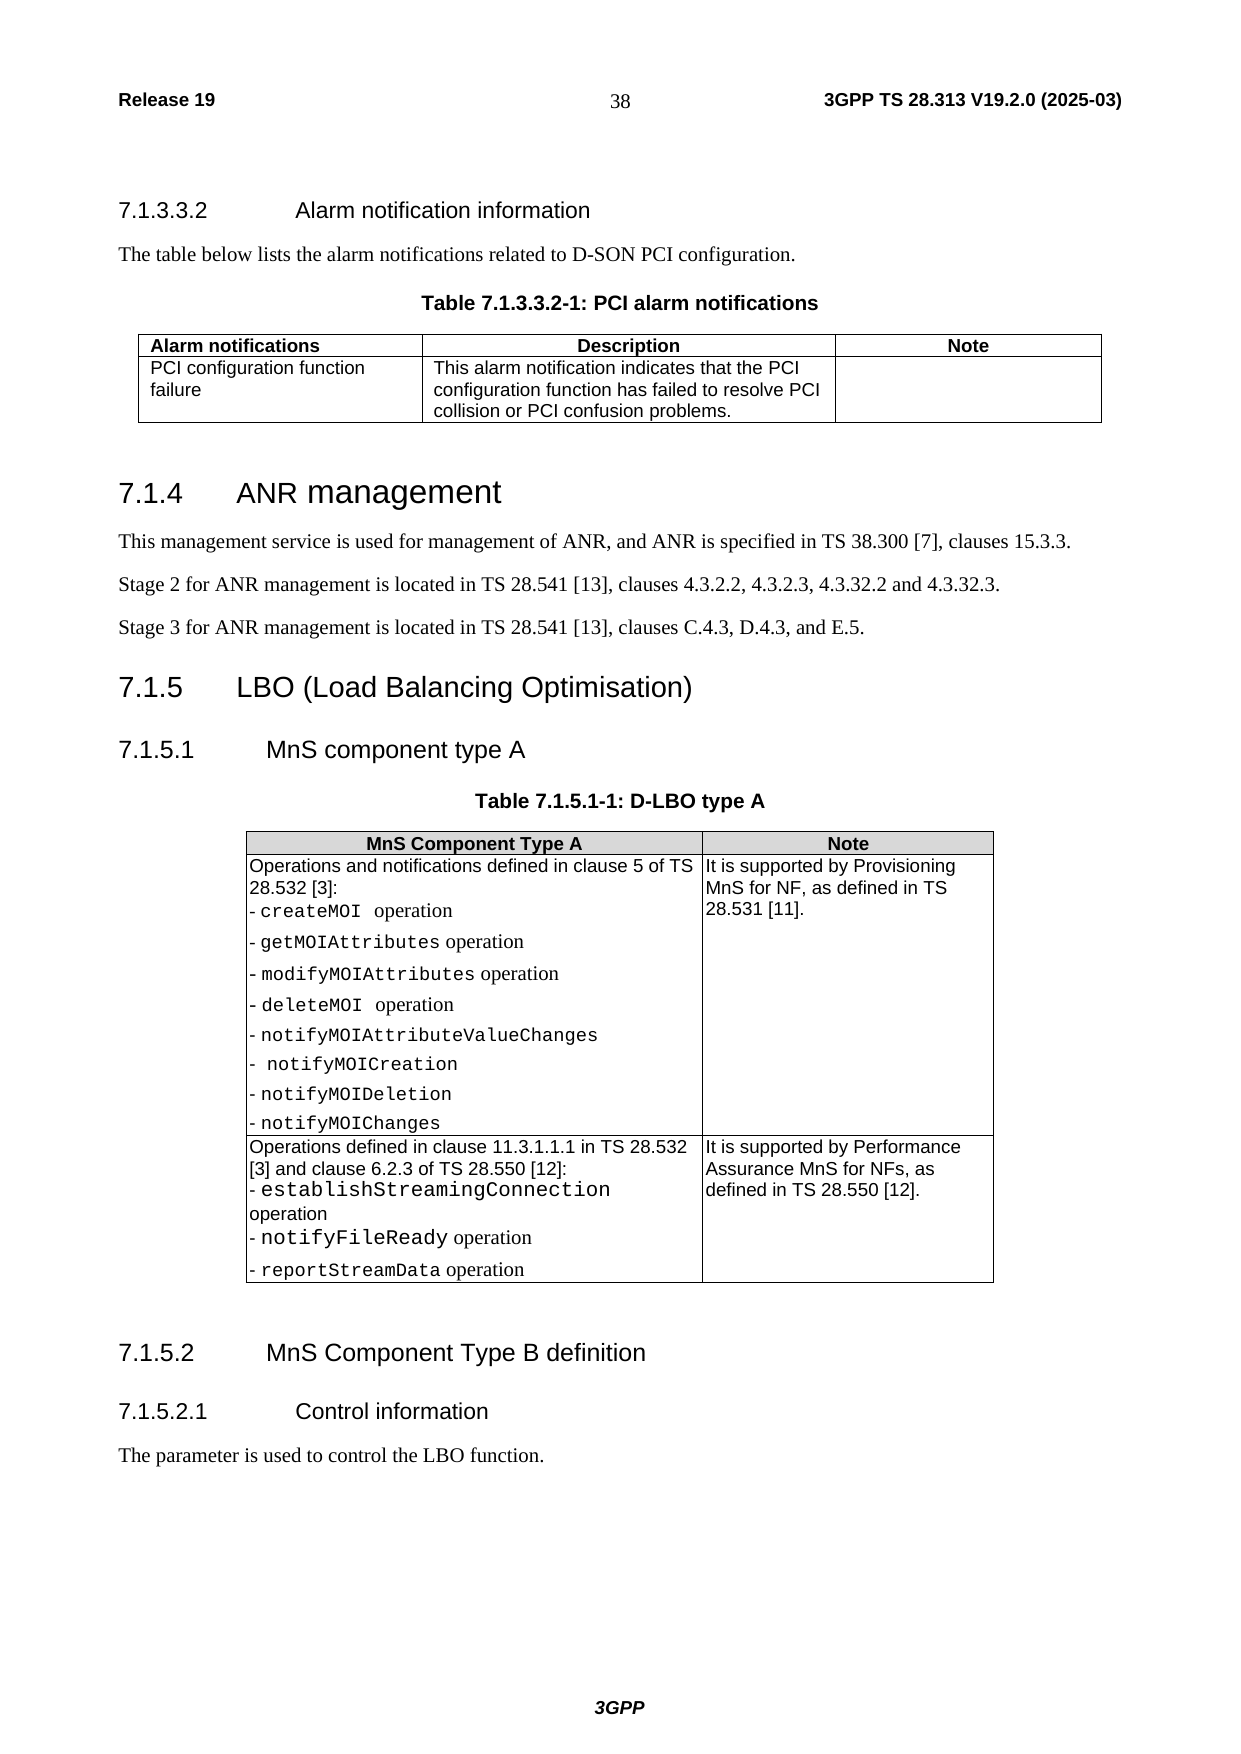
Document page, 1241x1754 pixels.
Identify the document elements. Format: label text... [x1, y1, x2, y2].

subtitle 7.1.3.3.2 Alarm notification information [118, 197, 1122, 223]
table_cell Operations and notifications defined in clause 5 of TS 28.532 [3]: - createMOI operation - getMOIAttributes operation - modifyMOIAttributes operation - deleteMOI operation - notifyMOIAttributeValueChanges - notifyMOICreation - notifyMOIDeletion - notifyMOIChanges [247, 855, 702, 1135]
text Table 7.1.5.1-1: D-LBO type A [118, 788, 1122, 812]
text The parameter is used to control the LBO function. [118, 1443, 1122, 1467]
text Stage 3 for ANR management is located in TS 28.541 [13], clauses C.4.3, D.4.3, and E.5. [118, 615, 1122, 639]
table_cell PCI configuration function failure [139, 357, 422, 422]
table_cell [836, 357, 1101, 422]
table_cell Operations defined in clause 11.3.1.1.1 in TS 28.532 [3] and clause 6.2.3 of TS 28.550 [12]: - establishStreamingConnection operation - notifyFileReady operation - reportStreamData operation [247, 1136, 702, 1282]
subtitle 7.1.5.1 MnS component type A [118, 735, 1122, 763]
table_header MnS Component Type A [247, 832, 702, 854]
table_cell It is supported by Performance Assurance MnS for NFs, as defined in TS 28.550 [12]. [703, 1136, 993, 1282]
text The table below lists the alarm notifications related to D-SON PCI configuration. [118, 242, 1122, 266]
text Stage 2 for ANR management is located in TS 28.541 [13], clauses 4.3.2.2, 4.3.2.3, 4.3.32.2 and 4.3.32.3. [118, 572, 1122, 596]
table_header Note [836, 335, 1101, 356]
subtitle 7.1.4 ANR management [118, 472, 1122, 510]
subtitle 7.1.5 LBO (Load Balancing Optimisation) [118, 670, 1122, 703]
subtitle 7.1.5.2.1 Control information [118, 1398, 1122, 1424]
table_header Alarm notifications [139, 335, 422, 356]
table_cell It is supported by Provisioning MnS for NF, as defined in TS 28.531 [11]. [703, 855, 993, 1135]
table_header Note [703, 832, 993, 854]
table_cell This alarm notification indicates that the PCI configuration function has failed to resolve PCI collision or PCI confusion problems. [423, 357, 835, 422]
subtitle 7.1.5.2 MnS Component Type B definition [118, 1338, 1122, 1367]
table_header Description [423, 335, 835, 356]
text This management service is used for management of ANR, and ANR is specified in TS 38.300 [7], clauses 15.3.3. [118, 529, 1122, 553]
text Table 7.1.3.3.2-1: PCI alarm notifications [118, 291, 1122, 315]
